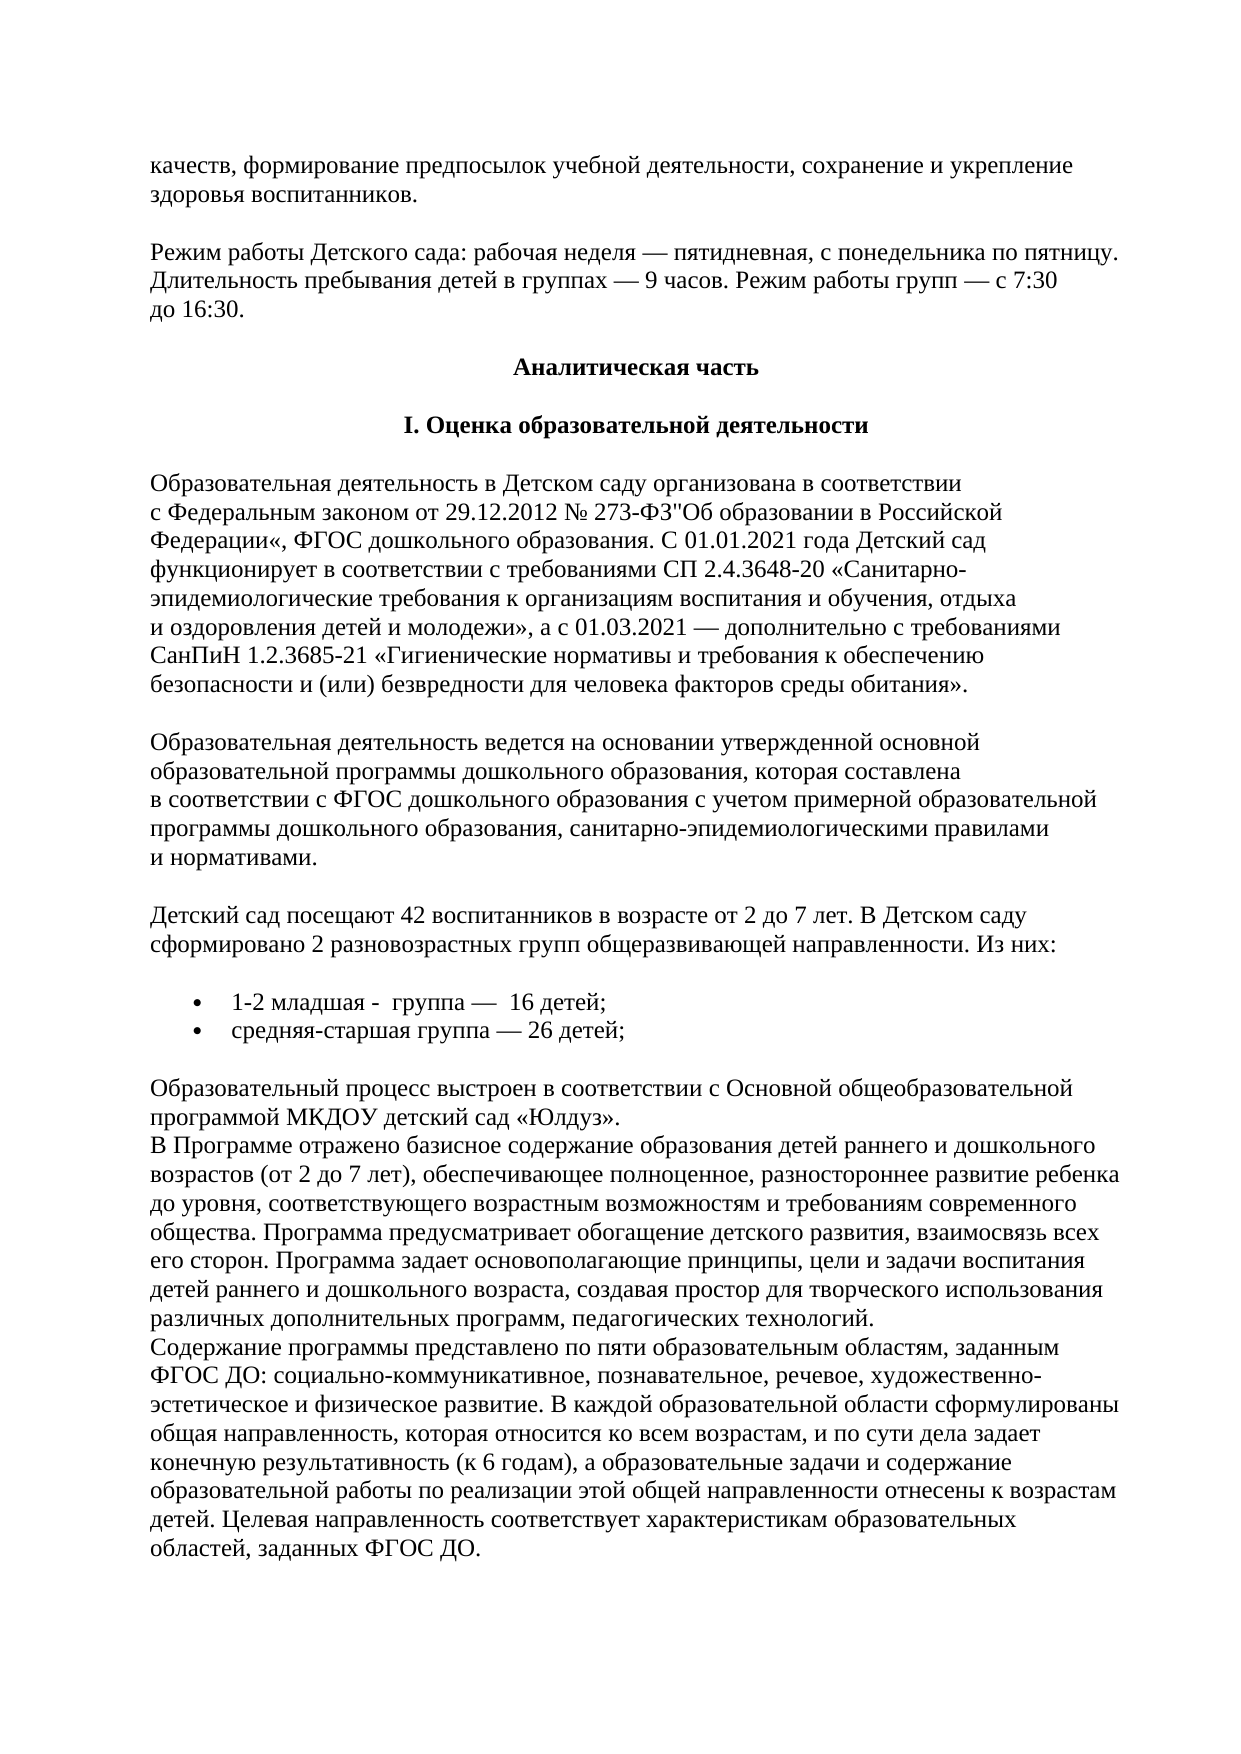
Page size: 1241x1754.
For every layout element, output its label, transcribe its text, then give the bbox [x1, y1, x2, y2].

text качеств, формирование предпосылок учебной деятельности, сохранение и укрепление здоровья воспитанников. [150, 150, 1122, 207]
text программой МКДОУ детский сад «Юлдуз». [150, 1102, 1122, 1130]
text возрастов (от 2 до 7 лет), обеспечивающее полноценное, разностороннее развитие ребенка до уровня, соответствующего возрастным возможностям и требованиям современного [150, 1159, 1122, 1217]
text Образовательная деятельность ведется на основании утвержденной основной образовательной программы дошкольного образования, которая составлена в соответствии с ФГОС дошкольного образования с учетом примерной образовательной программы дошкольного образования, санитарно-эпидемиологическими правилами и нормативами. [150, 727, 1122, 871]
text Образовательная деятельность в Детском саду организована в соответствии с Федеральным законом от 29.12.2012 № 273-ФЗ"Об образовании в Российской Федерации«, ФГОС дошкольного образования. С 01.01.2021 года Детский сад функционирует в соответствии с требованиями СП 2.4.3648-20 «Санитарно-эпидемиологические требования к организациям воспитания и обучения, отдыха и оздоровления детей и молодежи», а с 01.03.2021 — дополнительно с требованиями СанПиН 1.2.3685-21 «Гигиенические нормативы и требования к обеспечению безопасности и (или) безвредности для человека факторов среды обитания». [150, 468, 1122, 698]
text Содержание программы представлено по пяти образовательным областям, заданным [150, 1332, 1122, 1360]
text Детский сад посещают 42 воспитанников в возрасте от 2 до 7 лет. В Детском саду сформировано 2 разновозрастных групп общеразвивающей направленности. Из них: [150, 900, 1122, 957]
text общая направленность, которая относится ко всем возрастам, и по сути дела задает конечную результативность (к 6 годам), а образовательные задачи и содержание образовательной работы по реализации этой общей направленности отнесены к возрастам детей. Целевая направленность соответствует характеристикам образовательных областей, заданных ФГОС ДО. [150, 1418, 1122, 1562]
list 1-2 младшая - группа — 16 детей; [194, 987, 1103, 1015]
text В Программе отражено базисное содержание образования детей раннего и дошкольного [150, 1130, 1122, 1159]
list средняя-старшая группа — 26 детей; [194, 1015, 1103, 1044]
text эстетическое и физическое развитие. В каждой образовательной области сформулированы [150, 1389, 1122, 1418]
text общества. Программа предусматривает обогащение детского развития, взаимосвязь всех его сторон. Программа задает основополагающие принципы, цели и задачи воспитания детей раннего и дошкольного возраста, создавая простор для творческого использования [150, 1217, 1122, 1303]
text Режим работы Детского сада: рабочая неделя — пятидневная, с понедельника по пятницу. Длительность пребывания детей в группах — 9 часов. Режим работы групп — с 7:30 до 16:30. [150, 237, 1122, 323]
text I. Оценка образовательной деятельности [150, 410, 1122, 439]
text различных дополнительных программ, педагогических технологий. [150, 1303, 1122, 1332]
text Аналитическая часть [150, 352, 1122, 381]
text Образовательный процесс выстроен в соответствии с Основной общеобразовательной [150, 1073, 1122, 1102]
text ФГОС ДО: социально-коммуникативное, познавательное, речевое, художественно- [150, 1360, 1122, 1389]
